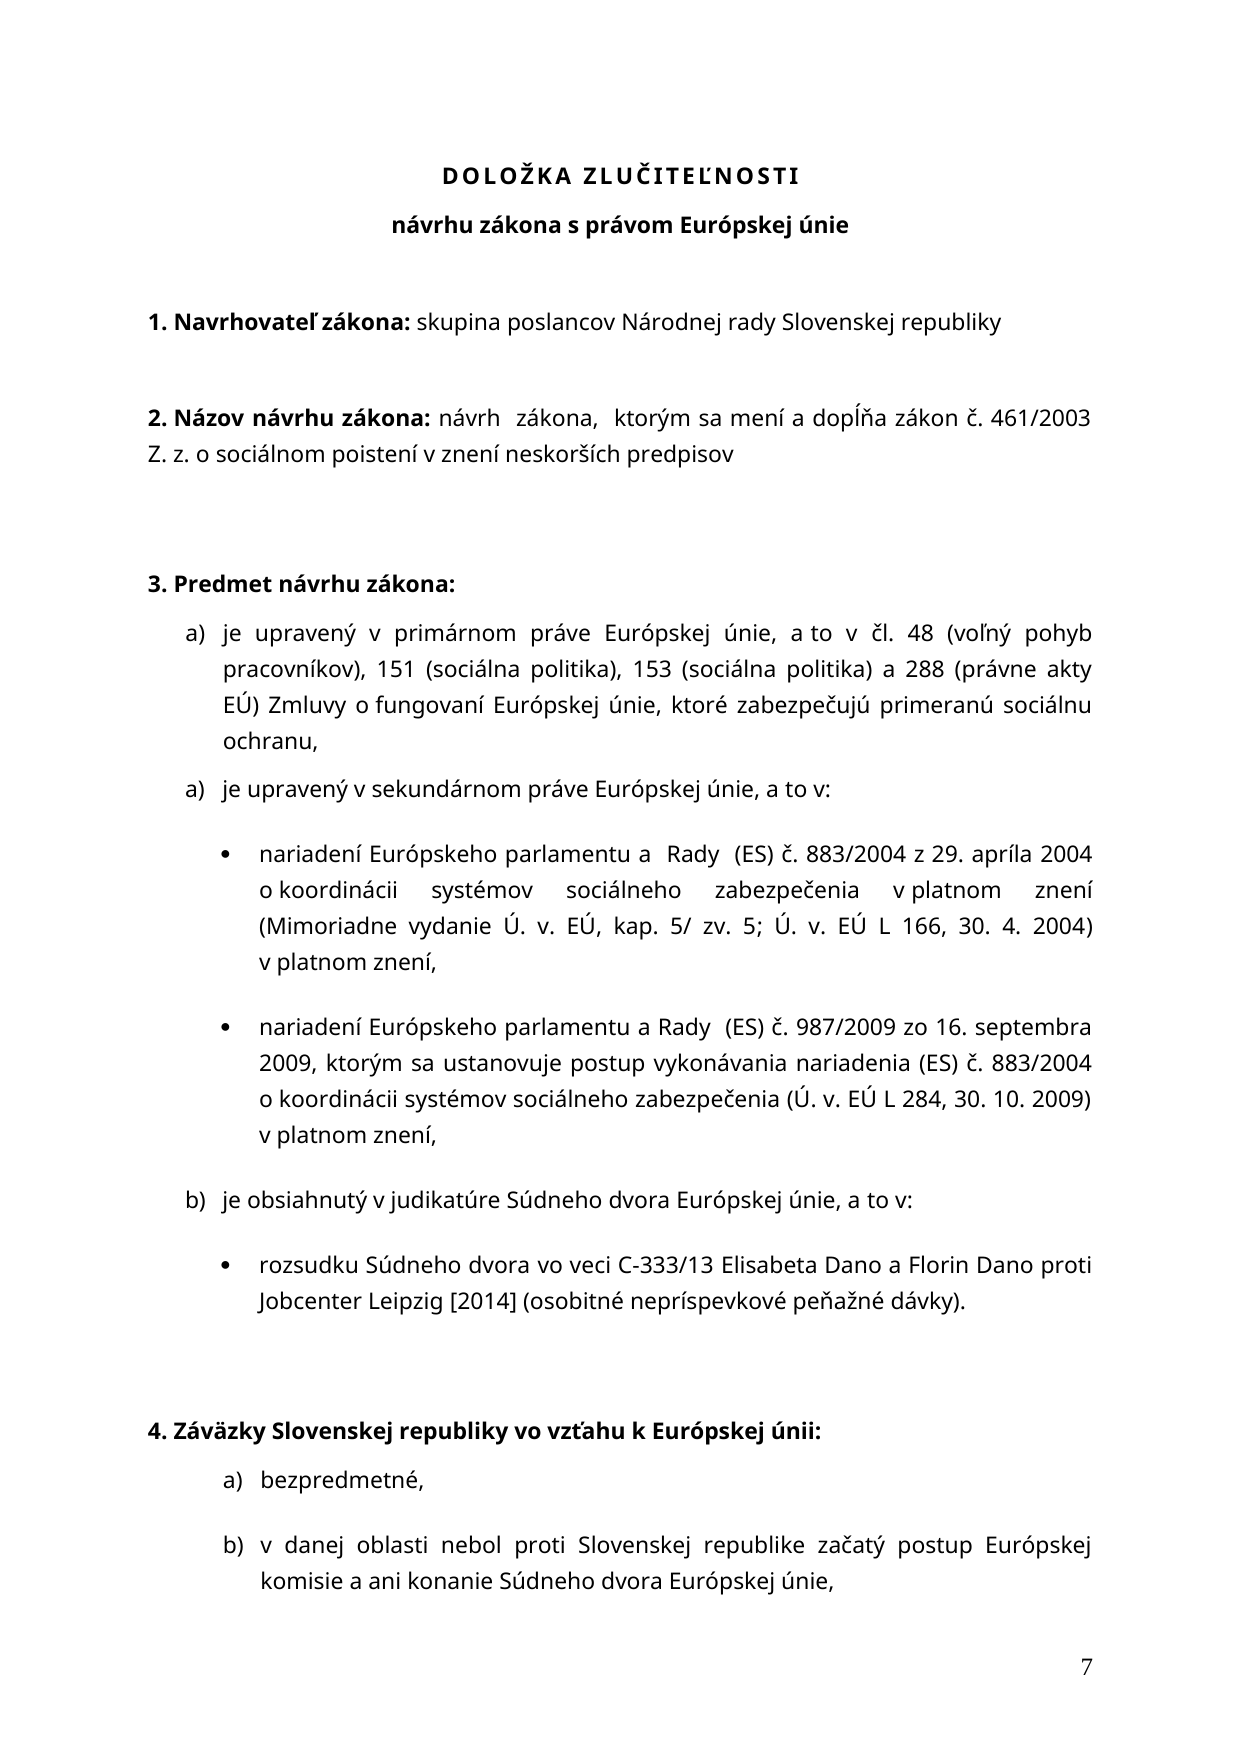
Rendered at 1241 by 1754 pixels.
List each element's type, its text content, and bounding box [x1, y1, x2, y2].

list je upravený v primárnom práve Európskej únie, a to v čl. 48 (voľný pohyb pracovníkov), 151 (sociálna politika), 153 (sociálna politika) a 288 (právne akty EÚ) Zmluvy o fungovaní Európskej únie, ktoré zabezpečujú primeranú sociálnu ochranu, [185, 617, 1093, 756]
list rozsudku Súdneho dvora vo veci C-333/13 Elisabeta Dano a Florin Dano proti Jobcenter Leipzig [2014] (osobitné nepríspevkové peňažné dávky). [221, 1249, 1093, 1316]
list nariadení Európskeho parlamentu a Rady (ES) č. 883/2004 z 29. apríla 2004 o koordinácii systémov sociálneho zabezpečenia v platnom znení (Mimoriadne vydanie Ú. v. EÚ, kap. 5/ zv. 5; Ú. v. EÚ L 166, 30. 4. 2004) v platnom znení, [221, 838, 1093, 977]
list v danej oblasti nebol proti Slovenskej republike začatý postup Európskej komisie a ani konanie Súdneho dvora Európskej únie, [223, 1529, 1093, 1596]
list nariadení Európskeho parlamentu a Rady (ES) č. 987/2009 zo 16. septembra 2009, ktorým sa ustanovuje postup vykonávania nariadenia (ES) č. 883/2004 o koordinácii systémov sociálneho zabezpečenia (Ú. v. EÚ L 284, 30. 10. 2009) v platnom znení, [221, 1011, 1093, 1150]
text 1. Navrhovateľ zákona: skupina poslancov Národnej rady Slovenskej republiky [148, 305, 1093, 337]
text 4. Záväzky Slovenskej republiky vo vzťahu k Európskej únii: [148, 1415, 1093, 1447]
text 3. Predmet návrhu zákona: [148, 568, 1093, 600]
text DOLOŽKA ZLUČITEĽNOSTI [148, 160, 1093, 191]
text návrhu zákona s právom Európskej únie [148, 208, 1093, 240]
list je upravený v sekundárnom práve Európskej únie, a to v: [185, 773, 1093, 804]
list bezpredmetné, [223, 1464, 1093, 1495]
list je obsiahnutý v judikatúre Súdneho dvora Európskej únie, a to v: [185, 1184, 1093, 1215]
text 2. Názov návrhu zákona: návrh zákona, ktorým sa mení a dopĺňa zákon č. 461/2003 Z. z. o sociálnom poistení v znení neskorších predpisov [148, 402, 1093, 469]
